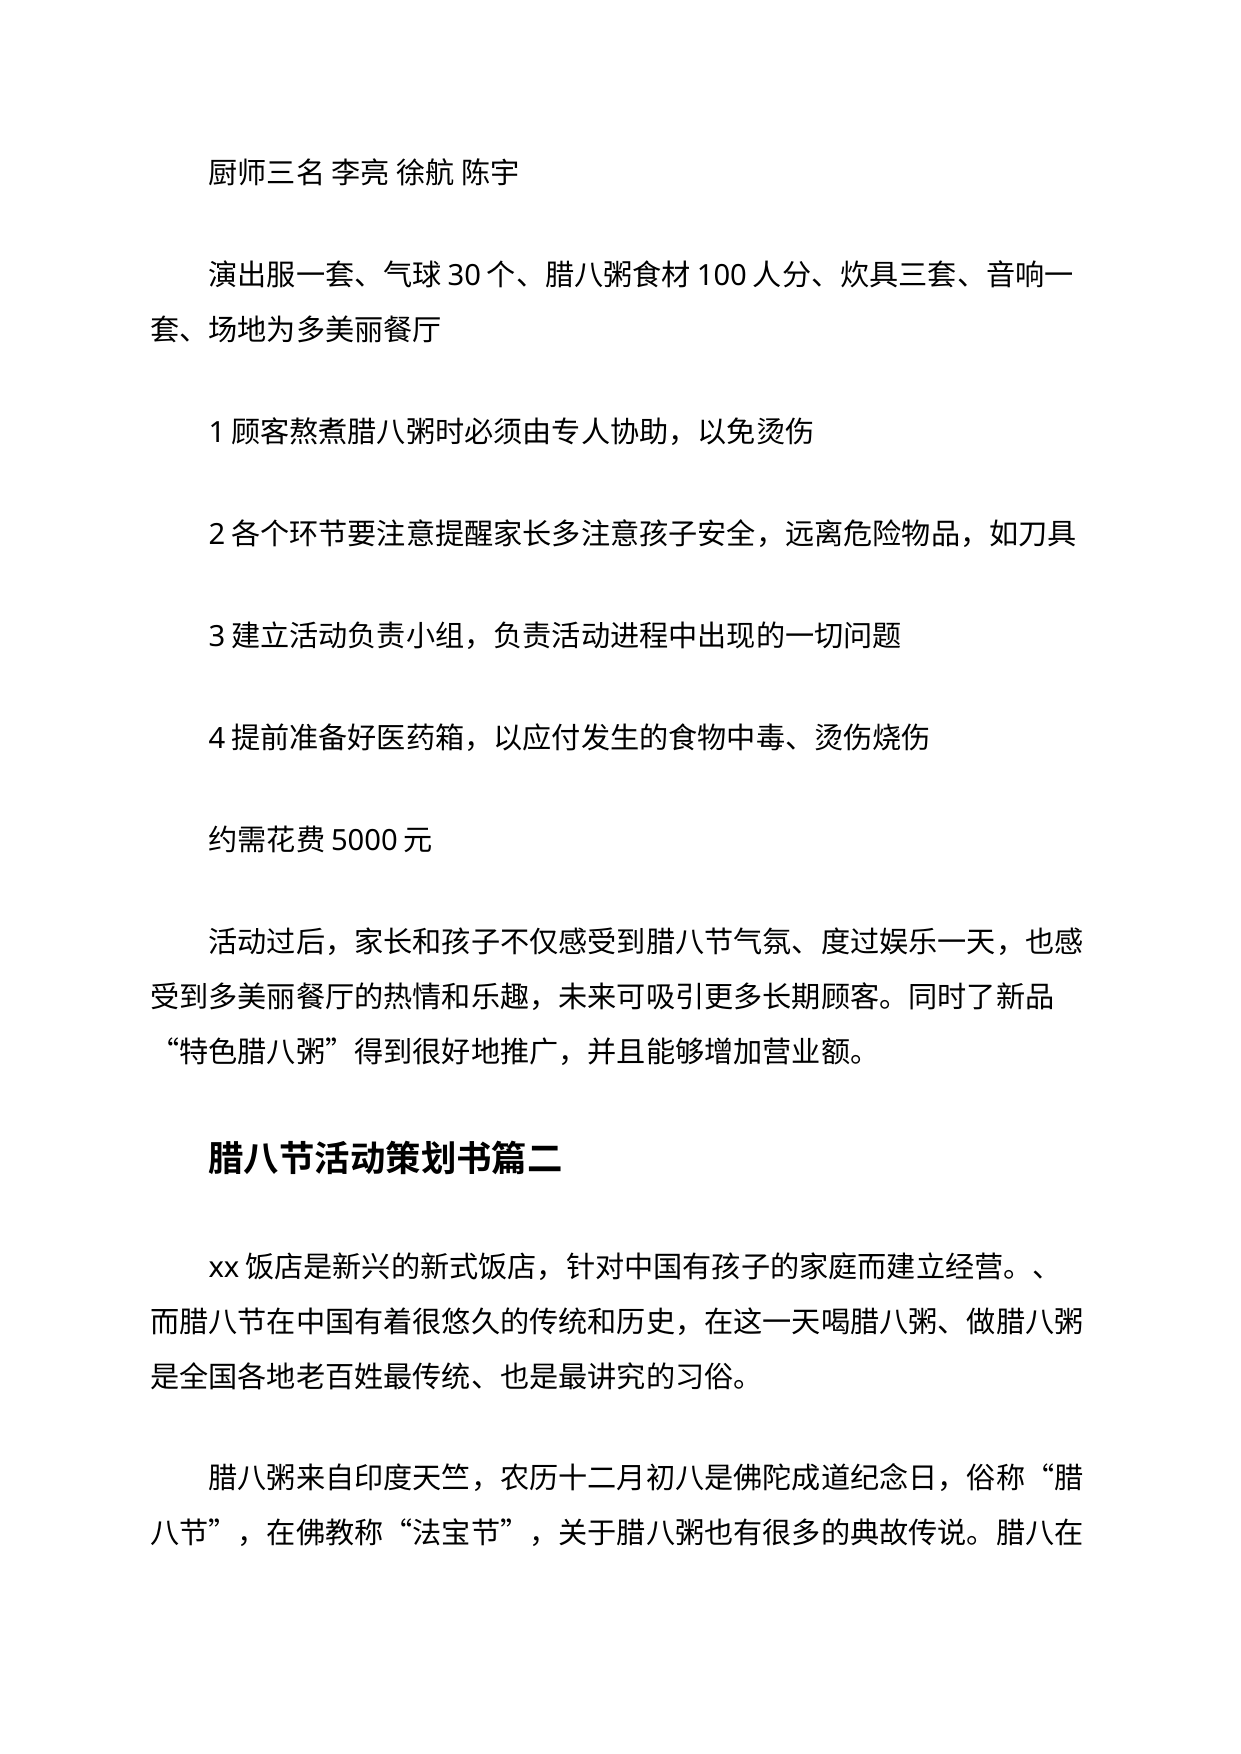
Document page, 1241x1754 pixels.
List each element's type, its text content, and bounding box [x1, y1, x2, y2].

text 厨师三名 李亮 徐航 陈宇 [150, 150, 1090, 192]
text 约需花费5000元 [150, 816, 1090, 859]
text 3建立活动负责小组，负责活动进程中出现的一切问题 [150, 612, 1090, 655]
text 演出服一套、气球30个、腊八粥食材100人分、炊具三套、音响一套、场地为多美丽餐厅 [150, 252, 1090, 349]
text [150, 1455, 1090, 1552]
text 1顾客熬煮腊八粥时必须由专人协助，以免烫伤 [150, 408, 1090, 451]
text 腊八节活动策划书篇二 [150, 1130, 1090, 1181]
text 2各个环节要注意提醒家长多注意孩子安全，远离危险物品，如刀具 [150, 511, 1090, 553]
text 活动过后，家长和孩子不仅感受到腊八节气氛、度过娱乐一天，也感受到多美丽餐厅的热情和乐趣，未来可吸引更多长期顾客。同时了新品“特色腊八粥”得到很好地推广，并且能够增加营业额。 [150, 918, 1090, 1071]
text xx饭店是新兴的新式饭店，针对中国有孩子的家庭而建立经营。、而腊八节在中国有着很悠久的传统和历史，在这一天喝腊八粥、做腊八粥是全国各地老百姓最传统、也是最讲究的习俗。 [150, 1243, 1090, 1396]
text 4提前准备好医药箱，以应付发生的食物中毒、烫伤烧伤 [150, 714, 1090, 757]
